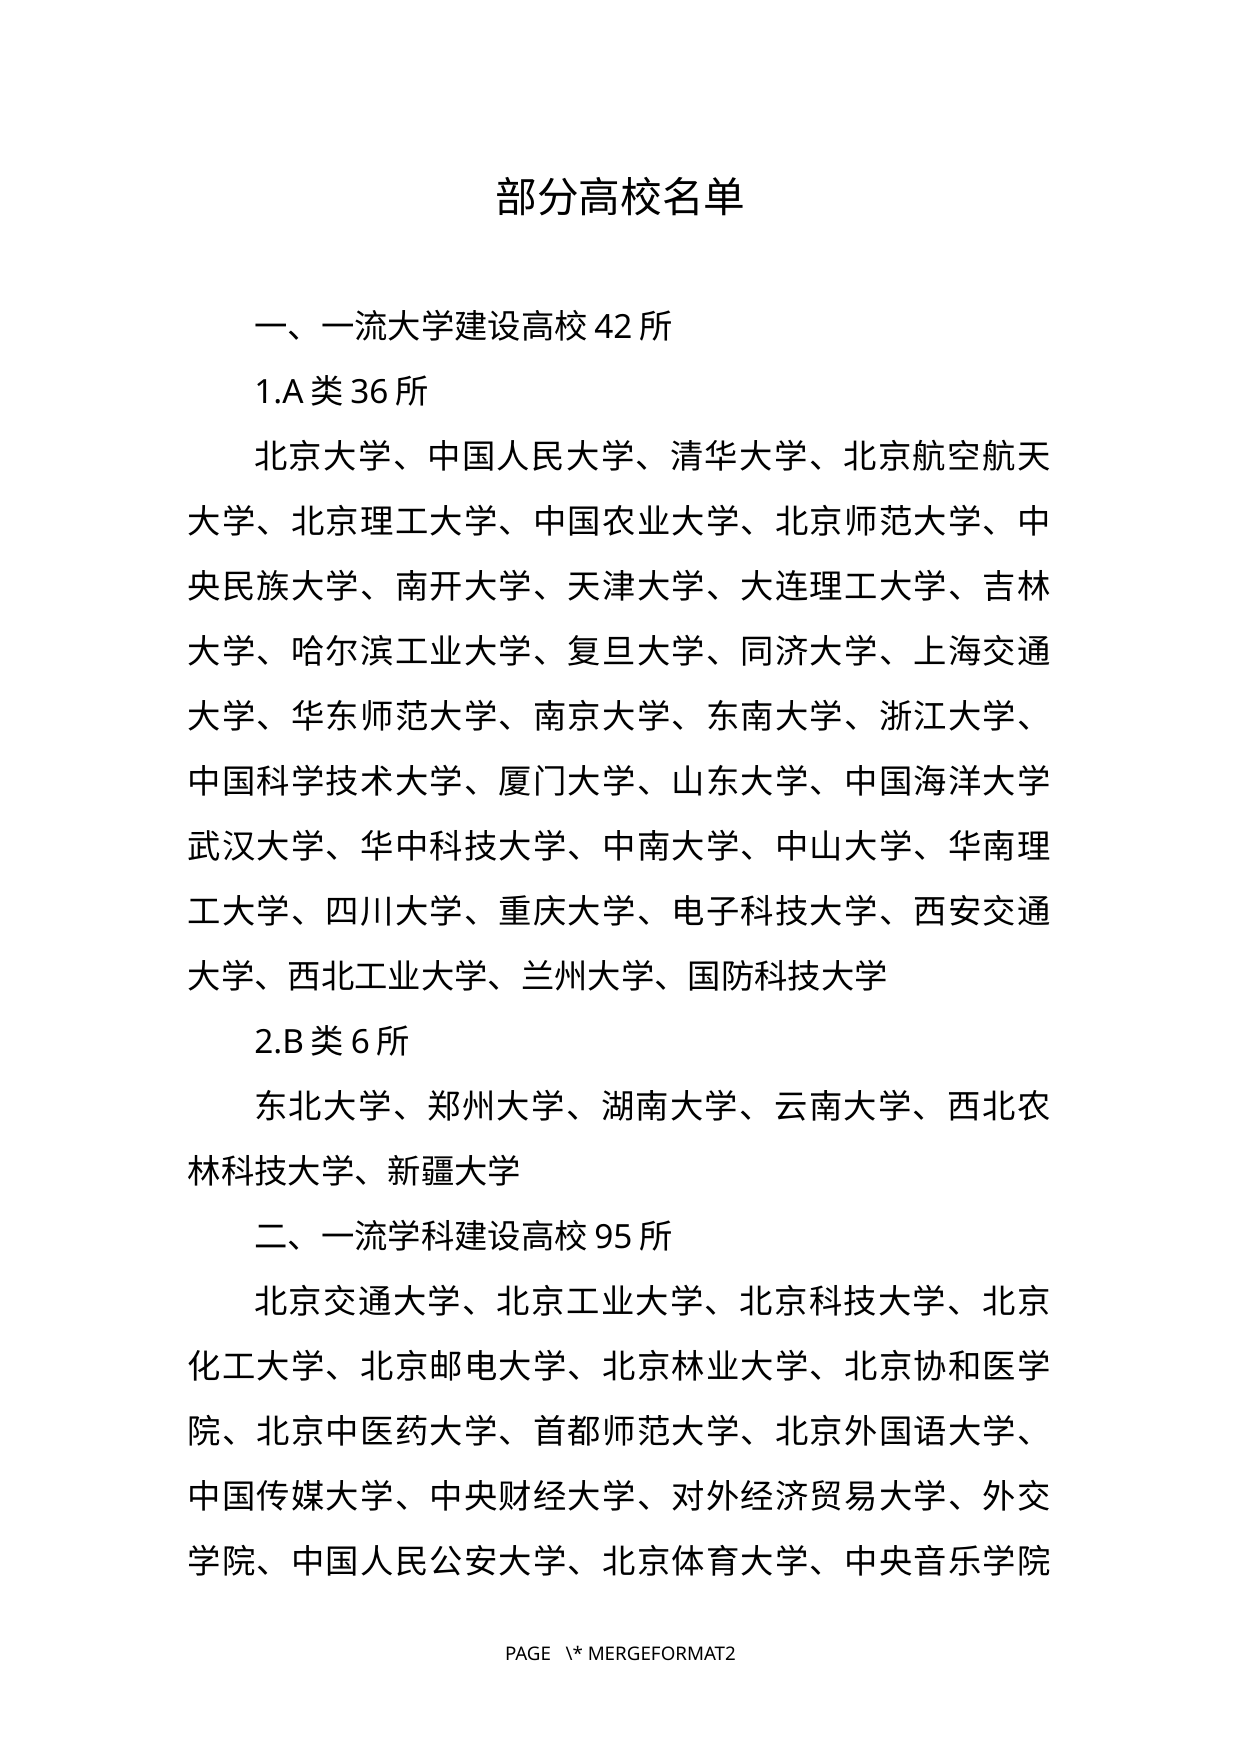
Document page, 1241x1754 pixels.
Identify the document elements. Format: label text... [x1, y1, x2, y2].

text 东北大学、郑州大学、湖南大学、云南大学、西北农林科技大学、新疆大学 [187, 1072, 1053, 1202]
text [187, 1267, 1053, 1592]
text 一、一流大学建设高校42所 [187, 292, 1053, 357]
text 2.B类6所 [187, 1007, 1053, 1072]
text 1.A类36所 [187, 357, 1053, 422]
text 北京大学、中国人民大学、清华大学、北京航空航天大学、北京理工大学、中国农业大学、北京师范大学、中央民族大学、南开大学、天津大学、大连理工大学、吉林大学、哈尔滨工业大学、复旦大学、同济大学、上海交通大学、华东师范大学、南京大学、东南大学、浙江大学、中国科学技术大学、厦门大学、山东大学、中国海洋大学、武汉大学、华中科技大学、中南大学、中山大学、华南理工大学、四川大学、重庆大学、电子科技大学、西安交通大学、西北工业大学、兰州大学、国防科技大学 [187, 422, 1053, 1007]
text 二、一流学科建设高校95所 [187, 1202, 1053, 1267]
text 部分高校名单 [187, 162, 1053, 227]
